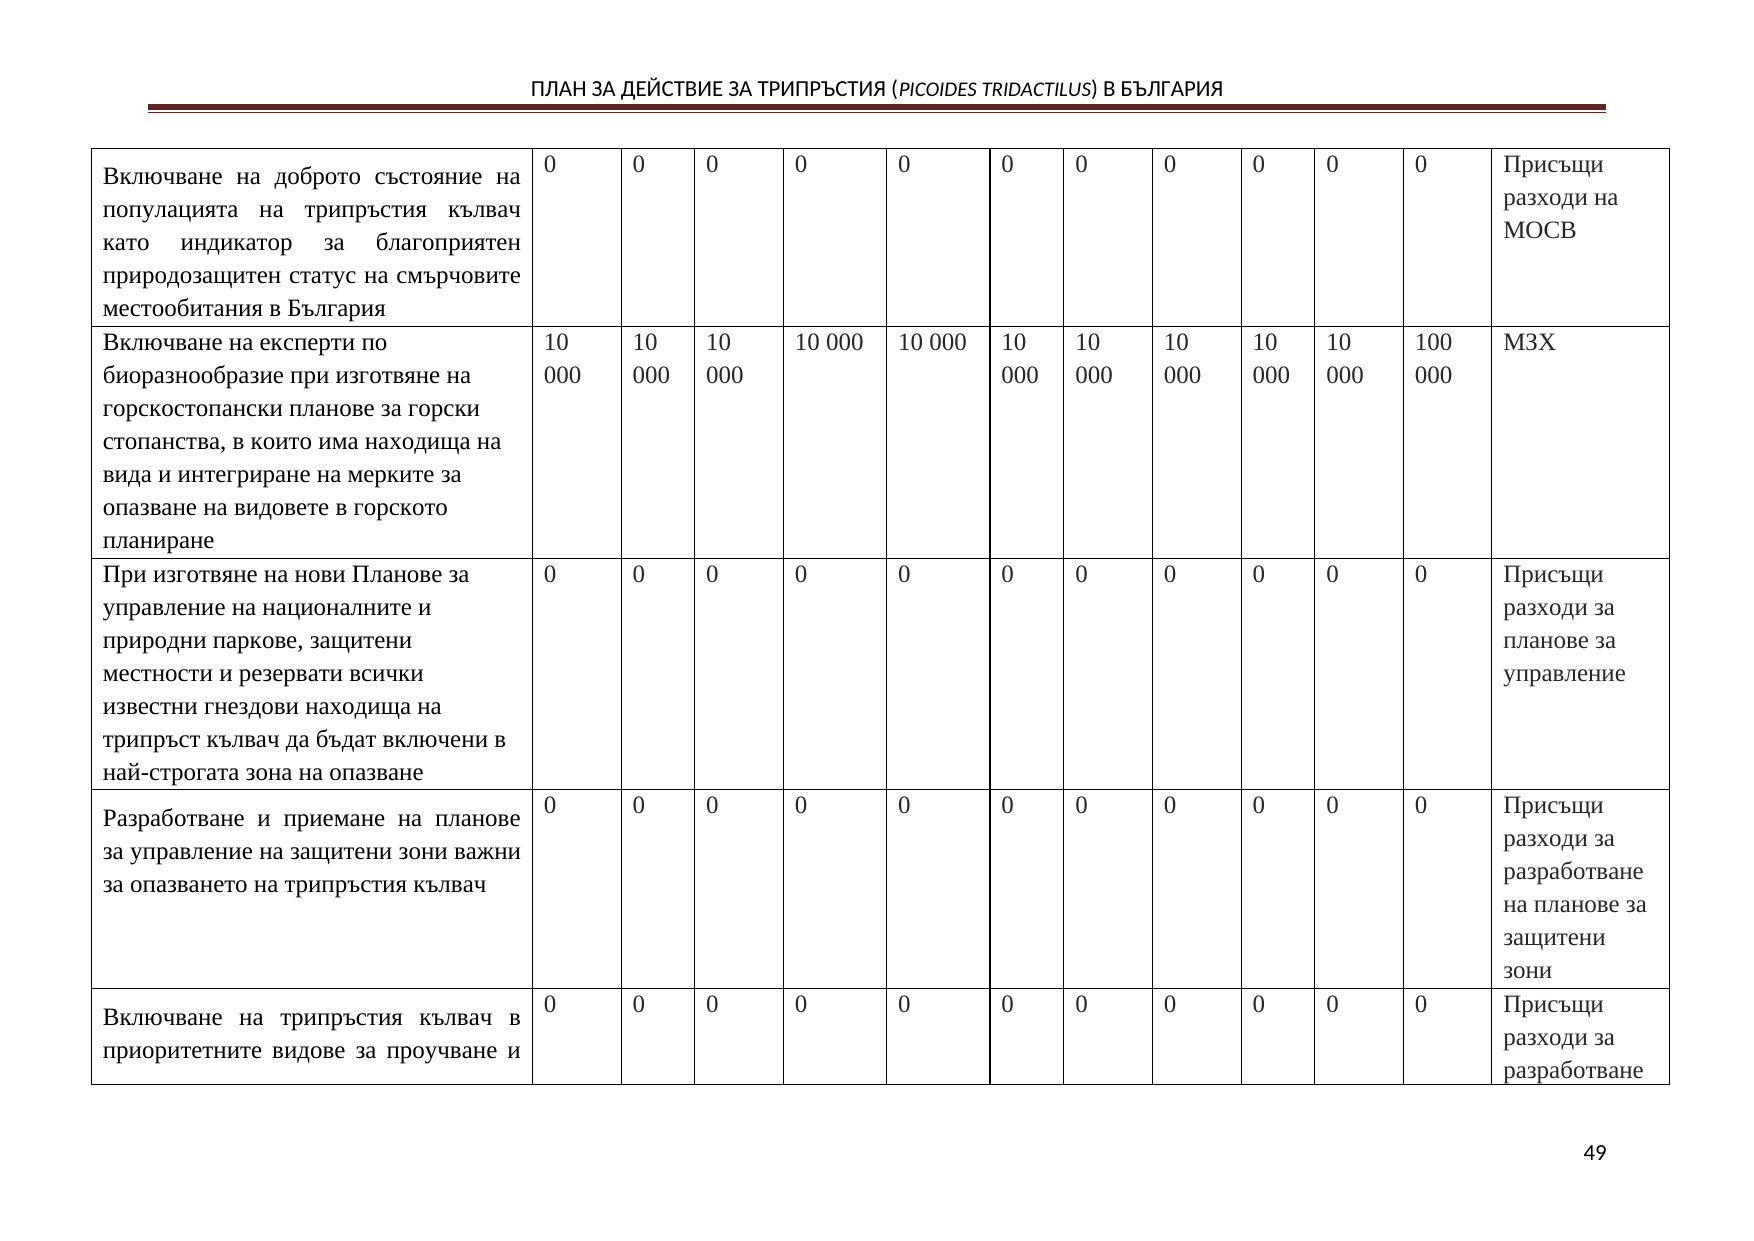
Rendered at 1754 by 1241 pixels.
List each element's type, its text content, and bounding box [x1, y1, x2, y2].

table_cell 0 [695, 790, 783, 988]
table_cell 0 [622, 790, 694, 988]
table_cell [1492, 989, 1669, 1084]
table_cell 0 [1315, 149, 1403, 326]
table_cell Включване на експерти по биоразнообразие при изготвяне на горскостопански планове за горски стопанства, в които има находища на вида и интегриране на мерките за опазване на видовете в горското планиране [92, 327, 532, 558]
table_cell 0 [1064, 149, 1152, 326]
table_cell 0 [1404, 790, 1491, 988]
table_cell 0 [887, 790, 989, 988]
table_cell 0 [1242, 149, 1314, 326]
table_cell При изготвяне на нови Планове за управление на националните и природни паркове, защитени местности и резервати всички известни гнездови находища на трипръст кълвач да бъдат включени в най-строгата зона на опазване [92, 559, 532, 789]
table_cell МЗХ [1492, 327, 1669, 558]
table_cell 0 [991, 790, 1063, 988]
table_cell 0 [784, 149, 886, 326]
table_cell 10 000 [622, 327, 694, 558]
table_cell 0 [1064, 790, 1152, 988]
table_cell Присъщи разходи за планове за управление [1492, 559, 1669, 789]
table_cell 10 000 [1153, 327, 1241, 558]
table_cell 0 [887, 989, 989, 1084]
table_cell 100 000 [1404, 327, 1491, 558]
table_cell 0 [887, 559, 989, 789]
table_cell 10 000 [1064, 327, 1152, 558]
table_cell Присъщи разходи за разработване на планове за защитени зони [1492, 790, 1669, 988]
table_cell 0 [887, 149, 989, 326]
table_cell 0 [991, 989, 1063, 1084]
table_cell 10 000 [1242, 327, 1314, 558]
table_cell 0 [695, 149, 783, 326]
table_cell 0 [1153, 989, 1241, 1084]
table_cell 10 000 [887, 327, 989, 558]
table_cell 0 [1315, 559, 1403, 789]
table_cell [92, 989, 532, 1084]
table_cell 0 [991, 559, 1063, 789]
table_cell 10 000 [784, 327, 886, 558]
table_cell 0 [622, 149, 694, 326]
table_cell 0 [1153, 559, 1241, 789]
table_cell 0 [695, 559, 783, 789]
table_cell 0 [622, 989, 694, 1084]
table_cell 0 [1315, 989, 1403, 1084]
table_cell 0 [1242, 989, 1314, 1084]
table_cell 10 000 [695, 327, 783, 558]
table_cell 10 000 [1315, 327, 1403, 558]
table_cell 0 [533, 790, 621, 988]
table_cell 0 [784, 989, 886, 1084]
table_cell 0 [622, 559, 694, 789]
table_cell 0 [1404, 559, 1491, 789]
table_cell Присъщи разходи на МОСВ [1492, 149, 1669, 326]
table_cell 0 [1064, 559, 1152, 789]
table_cell 0 [784, 559, 886, 789]
table_cell 0 [1404, 149, 1491, 326]
table_cell 0 [1153, 790, 1241, 988]
table_cell 0 [1064, 989, 1152, 1084]
table_cell 0 [1315, 790, 1403, 988]
table_cell 0 [1242, 790, 1314, 988]
table_cell 0 [991, 149, 1063, 326]
table_cell 0 [1404, 989, 1491, 1084]
table_cell 10 000 [533, 327, 621, 558]
table_cell 0 [784, 790, 886, 988]
table_cell 0 [1153, 149, 1241, 326]
table_cell 0 [1242, 559, 1314, 789]
table_cell Включване на доброто състояние на популацията на трипръстия кълвач като индикатор за благоприятен природозащитен статус на смърчовите местообитания в България [92, 149, 532, 326]
table_cell 0 [695, 989, 783, 1084]
table_cell 0 [533, 149, 621, 326]
table_cell 10 000 [991, 327, 1063, 558]
table_cell 0 [533, 559, 621, 789]
table_cell Разработване и приемане на планове за управление на защитени зони важни за опазването на трипръстия кълвач [92, 790, 532, 988]
table_cell 0 [533, 989, 621, 1084]
